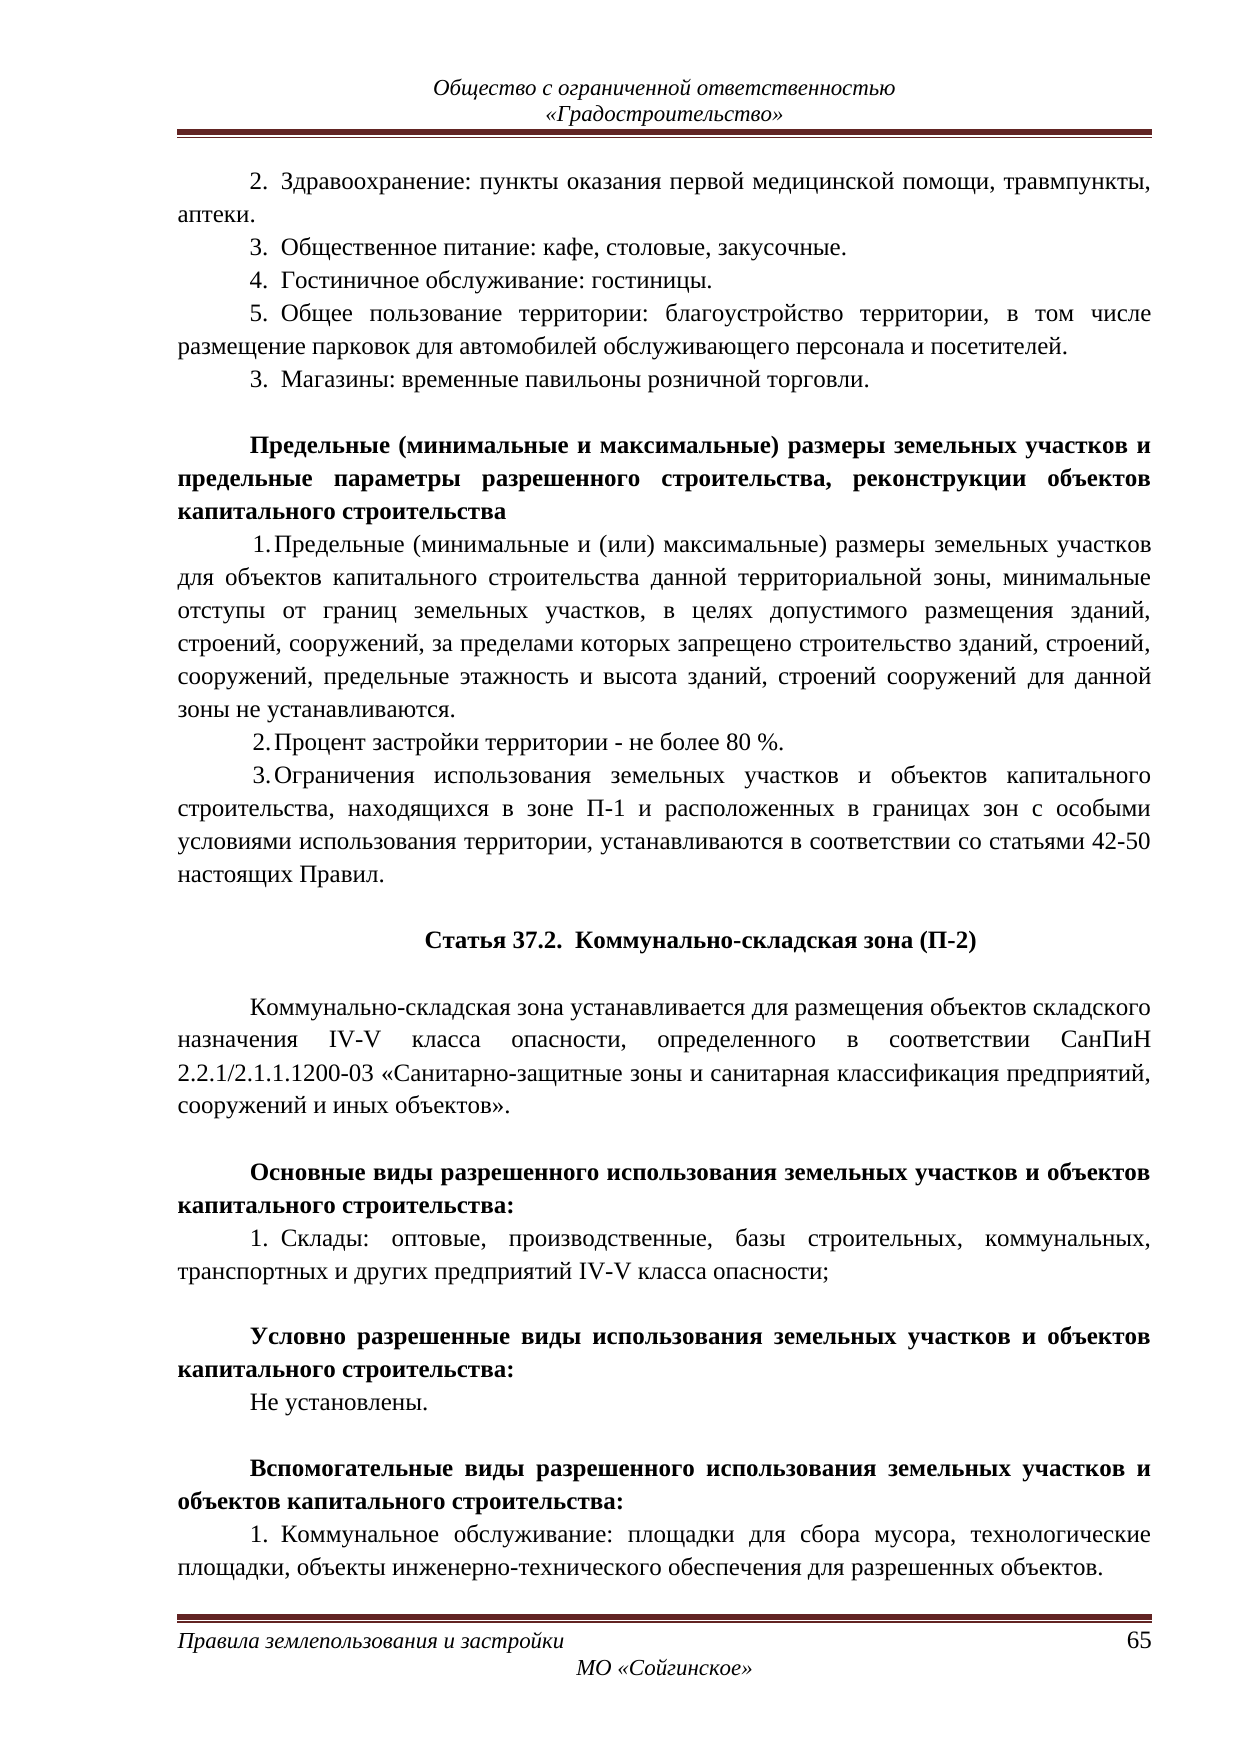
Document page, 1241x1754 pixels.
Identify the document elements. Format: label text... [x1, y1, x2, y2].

list Магазины: временные павильоны розничной торговли. [177, 364, 1152, 393]
list Коммунальное обслуживание: площадки для сбора мусора, технологические площадки, объекты инженерно-технического обеспечения для разрешенных объектов. [177, 1519, 1152, 1581]
list Процент застройки территории - не более 80 %. [177, 727, 1152, 756]
text Вспомогательные виды разрешенного использования земельных участков и объектов капитального строительства: [177, 1453, 1152, 1515]
text Основные виды разрешенного использования земельных участков и объектов капитального строительства: [177, 1157, 1152, 1218]
list Здравоохранение: пункты оказания первой медицинской помощи, травмпункты, аптеки. [177, 166, 1152, 228]
list Предельные (минимальные и (или) максимальные) размеры земельных участков для объектов капитального строительства данной территориальной зоны, минимальные отступы от границ земельных участков, в целях допустимого размещения зданий, строений, сооружений, за пределами которых запрещено строительство зданий, строений, сооружений, предельные этажность и высота зданий, строений сооружений для данной зоны не устанавливаются. [177, 529, 1152, 723]
text Условно разрешенные виды использования земельных участков и объектов капитального строительства: [177, 1321, 1152, 1383]
text Предельные (минимальные и максимальные) размеры земельных участков и предельные параметры разрешенного строительства, реконструкции объектов капитального строительства [177, 430, 1152, 525]
list Склады: оптовые, производственные, базы строительных, коммунальных, транспортных и других предприятий IV-V класса опасности; [177, 1223, 1152, 1284]
text Не установлены. [177, 1387, 1152, 1416]
list Гостиничное обслуживание: гостиницы. [177, 265, 1152, 294]
list Общее пользование территории: благоустройство территории, в том числе размещение парковок для автомобилей обслуживающего персонала и посетителей. [177, 298, 1152, 360]
text Коммунально-складская зона устанавливается для размещения объектов складского назначения IV-V класса опасности, определенного в соответствии СанПиН 2.2.1/2.1.1.1200-03 «Санитарно-защитные зоны и санитарная классификация предприятий, сооружений и иных объектов». [177, 992, 1152, 1119]
list Общественное питание: кафе, столовые, закусочные. [177, 232, 1152, 261]
list Ограничения использования земельных участков и объектов капитального строительства, находящихся в зоне П-1 и расположенных в границах зон с особыми условиями использования территории, устанавливаются в соответствии со статьями 42-50 настоящих Правил. [177, 760, 1152, 888]
text Статья 37.2. Коммунально-складская зона (П-2) [177, 926, 1152, 954]
